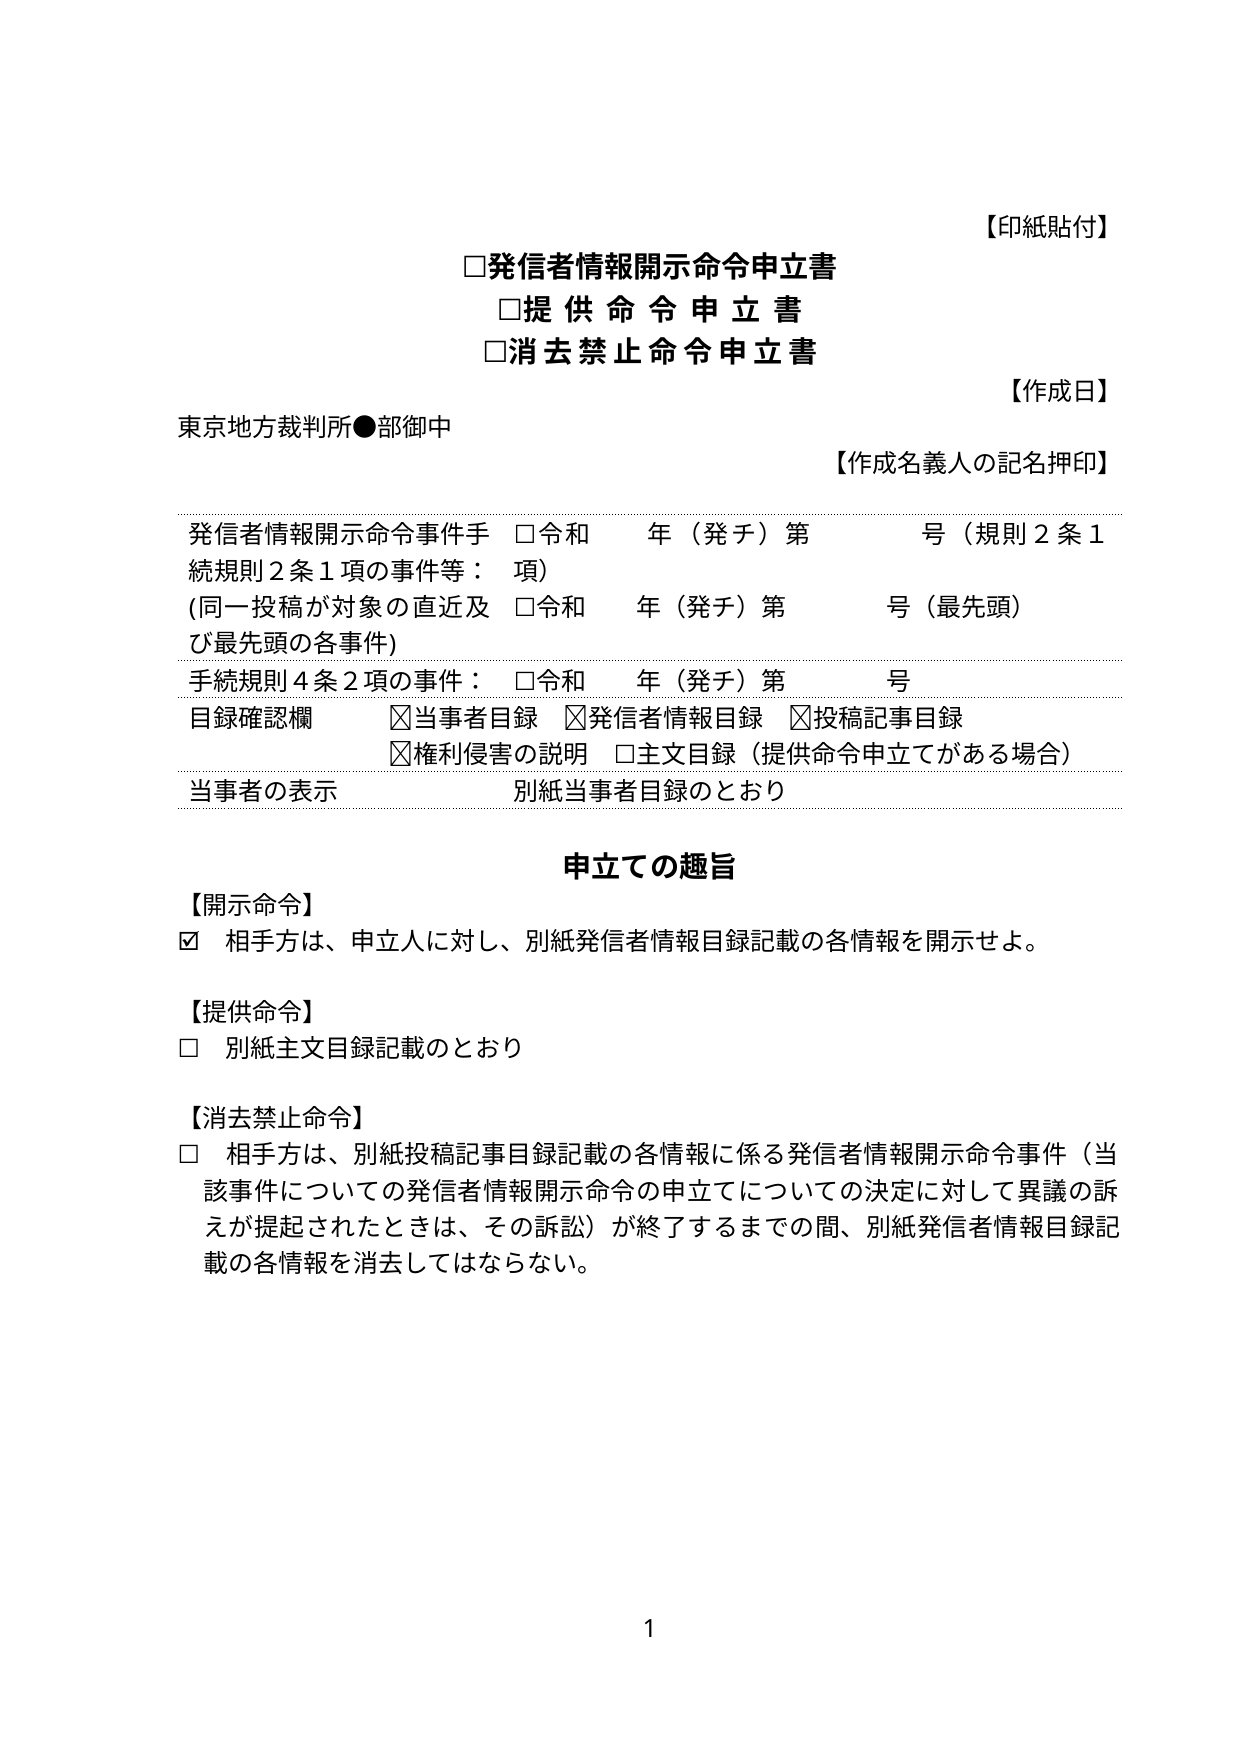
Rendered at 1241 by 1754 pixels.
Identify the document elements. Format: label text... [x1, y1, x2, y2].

text 提供命令申立書 [177, 286, 1122, 329]
table_cell 手続規則４条２項の事件： [178, 660, 502, 697]
table_cell 目録確認欄 [178, 697, 352, 771]
text 【印紙貼付】 [177, 208, 1122, 244]
text 発信者情報開示命令申立書 [177, 244, 1122, 286]
table_cell 当事者の表示 [178, 771, 502, 808]
text 【開示命令】 [177, 885, 1122, 922]
table_header 発信者情報開示命令事件手続規則２条１項の事件等：(同一投稿が対象の直近及び最先頭の各事件) [178, 514, 502, 660]
text 御中 [177, 407, 1122, 443]
text 【消去禁止命令】 [177, 1098, 1122, 1135]
text 申立ての趣旨 [177, 843, 1122, 885]
text 【提供命令】 [177, 992, 1122, 1028]
table_header （発チ）第 号（規則２条１項） （発チ）第 号（最先頭） [503, 514, 1121, 660]
table_cell 別紙当事者目録のとおり [503, 771, 1121, 808]
text 相手方は、別紙投稿記事目録記載の各情報に係る発信者情報開示命令事件（当該事件についての発信者情報開示命令の申立てについての決定に対して異議の訴えが提起されたときは、その訴訟）が終了するまでの間、別紙発信者情報目録記載の各情報を消去してはならない。 [177, 1135, 1122, 1280]
table_cell （発チ）第 号 [503, 660, 1121, 697]
text 消去禁止命令申立書 [177, 329, 1122, 371]
text 相手方は、申立人に対し、別紙発信者情報目録記載の各情報を開示せよ。 [177, 922, 1122, 958]
table_cell 当事者目録 発信者情報目録 投稿記事目録 権利侵害の説明 主文目録（提供命令申立てがある場合） [353, 697, 1121, 771]
text 別紙主文目録記載のとおり [177, 1028, 1122, 1064]
